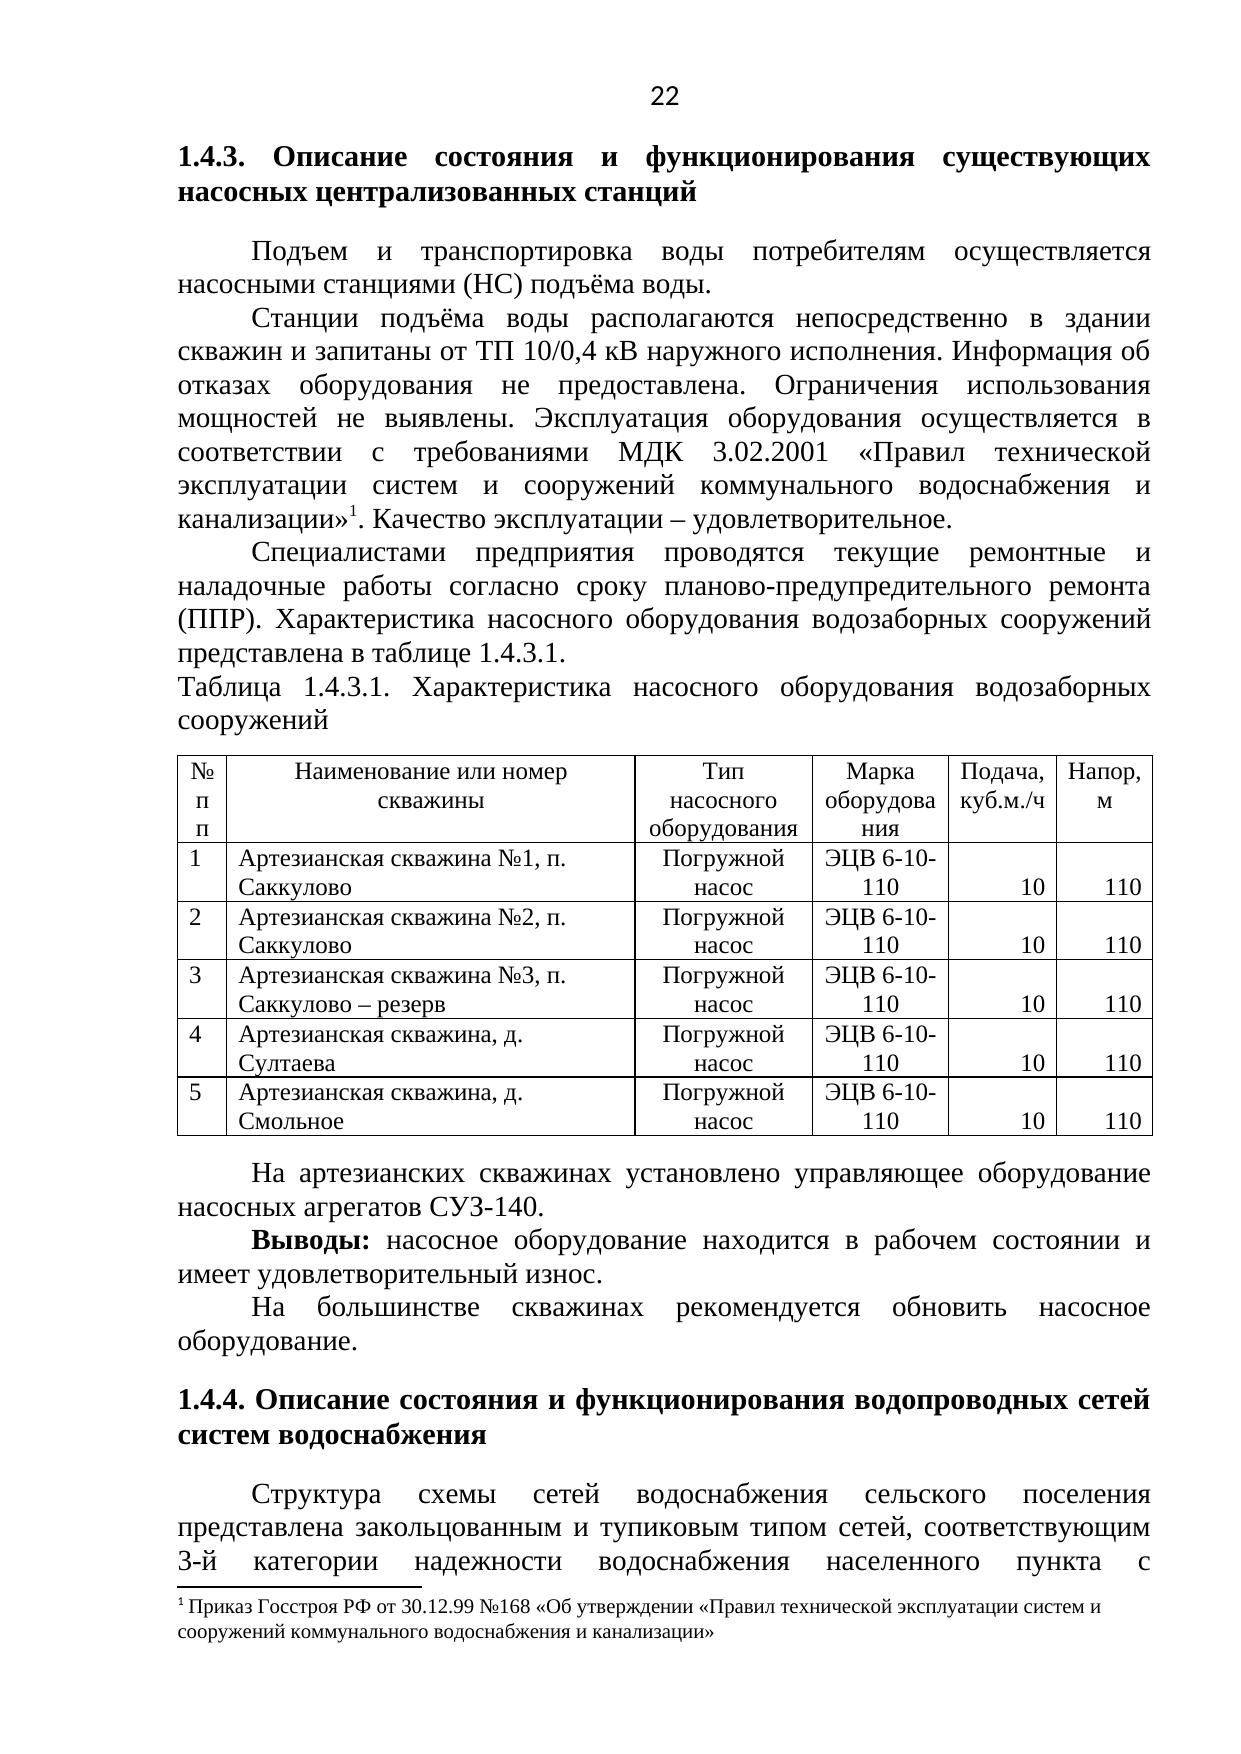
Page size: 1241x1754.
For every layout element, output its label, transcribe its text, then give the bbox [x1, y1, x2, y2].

list 1.4.4. Описание состояния и функционирования водопроводных сетей систем водоснабжения [177, 1381, 1152, 1451]
table_cell Артезианская скважина №2, п. Саккулово [227, 902, 634, 959]
table_cell 10 [949, 902, 1056, 959]
table_cell 110 [1057, 1078, 1152, 1135]
table_cell ЭЦВ 6-10-110 [813, 1019, 948, 1076]
table_cell ЭЦВ 6-10-110 [813, 843, 948, 901]
table_cell ЭЦВ 6-10-110 [813, 902, 948, 959]
text На большинстве скважинах рекомендуется обновить насосное оборудование. [177, 1289, 1152, 1356]
table_cell Артезианская скважина, д. Смольное [227, 1078, 634, 1135]
table_header Напор, м [1057, 756, 1152, 842]
table_cell 110 [1057, 902, 1152, 959]
table_header Наименование или номер скважины [227, 756, 634, 842]
table_header Подача, куб.м./ч [949, 756, 1056, 842]
text Выводы: насосное оборудование находится в рабочем состоянии и имеет удовлетворительный износ. [177, 1222, 1152, 1289]
list 1.4.3. Описание состояния и функционирования существующих насосных централизованных станций [177, 138, 1152, 208]
table_header Марка оборудования [813, 756, 948, 842]
text Подъем и транспортировка воды потребителям осуществляется насосными станциями (НС) подъёма воды. [177, 233, 1152, 300]
table_cell 2 [178, 902, 226, 959]
table_cell Артезианская скважина №3, п. Саккулово – резерв [227, 960, 634, 1018]
table_cell Артезианская скважина, д. Султаева [227, 1019, 634, 1076]
table_cell ЭЦВ 6-10-110 [813, 1078, 948, 1135]
table_cell ЭЦВ 6-10-110 [813, 960, 948, 1018]
table_cell 5 [178, 1078, 226, 1135]
table_cell Погружной насос [636, 843, 812, 901]
table_header Тип насосного оборудования [636, 756, 812, 842]
table_cell Погружной насос [636, 902, 812, 959]
table_cell 10 [949, 1078, 1056, 1135]
table_cell Артезианская скважина №1, п. Саккулово [227, 843, 634, 901]
table_cell 10 [949, 960, 1056, 1018]
table_cell 10 [949, 843, 1056, 901]
text Таблица 1.4.3.1. Характеристика насосного оборудования водозаборных сооружений [177, 669, 1152, 736]
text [177, 1476, 1152, 1576]
table_cell Погружной насос [636, 960, 812, 1018]
table_cell Погружной насос [636, 1019, 812, 1076]
text Станции подъёма воды располагаются непосредственно в здании скважин и запитаны от ТП 10/0,4 кВ наружного исполнения. Информация об отказах оборудования не предоставлена. Ограничения использования мощностей не выявлены. Эксплуатация оборудования осуществляется в соответствии с требованиями МДК 3.02.2001 «Правил технической эксплуатации систем и сооружений коммунального водоснабжения и канализации». Качество эксплуатации – удовлетворительное. [177, 300, 1152, 534]
table_cell 110 [1057, 843, 1152, 901]
table_header № пп [178, 756, 226, 842]
text Специалистами предприятия проводятся текущие ремонтные и наладочные работы согласно сроку планово-предупредительного ремонта (ППР). Характеристика насосного оборудования водозаборных сооружений представлена в таблице 1.4.3.1. [177, 534, 1152, 669]
table_cell Погружной насос [636, 1078, 812, 1135]
table_cell 110 [1057, 960, 1152, 1018]
table_cell 10 [949, 1019, 1056, 1076]
table_cell 3 [178, 960, 226, 1018]
text На артезианских скважинах установлено управляющее оборудование насосных агрегатов СУЗ-140. [177, 1155, 1152, 1222]
table_cell 4 [178, 1019, 226, 1076]
table_cell 1 [178, 843, 226, 901]
table_cell 110 [1057, 1019, 1152, 1076]
